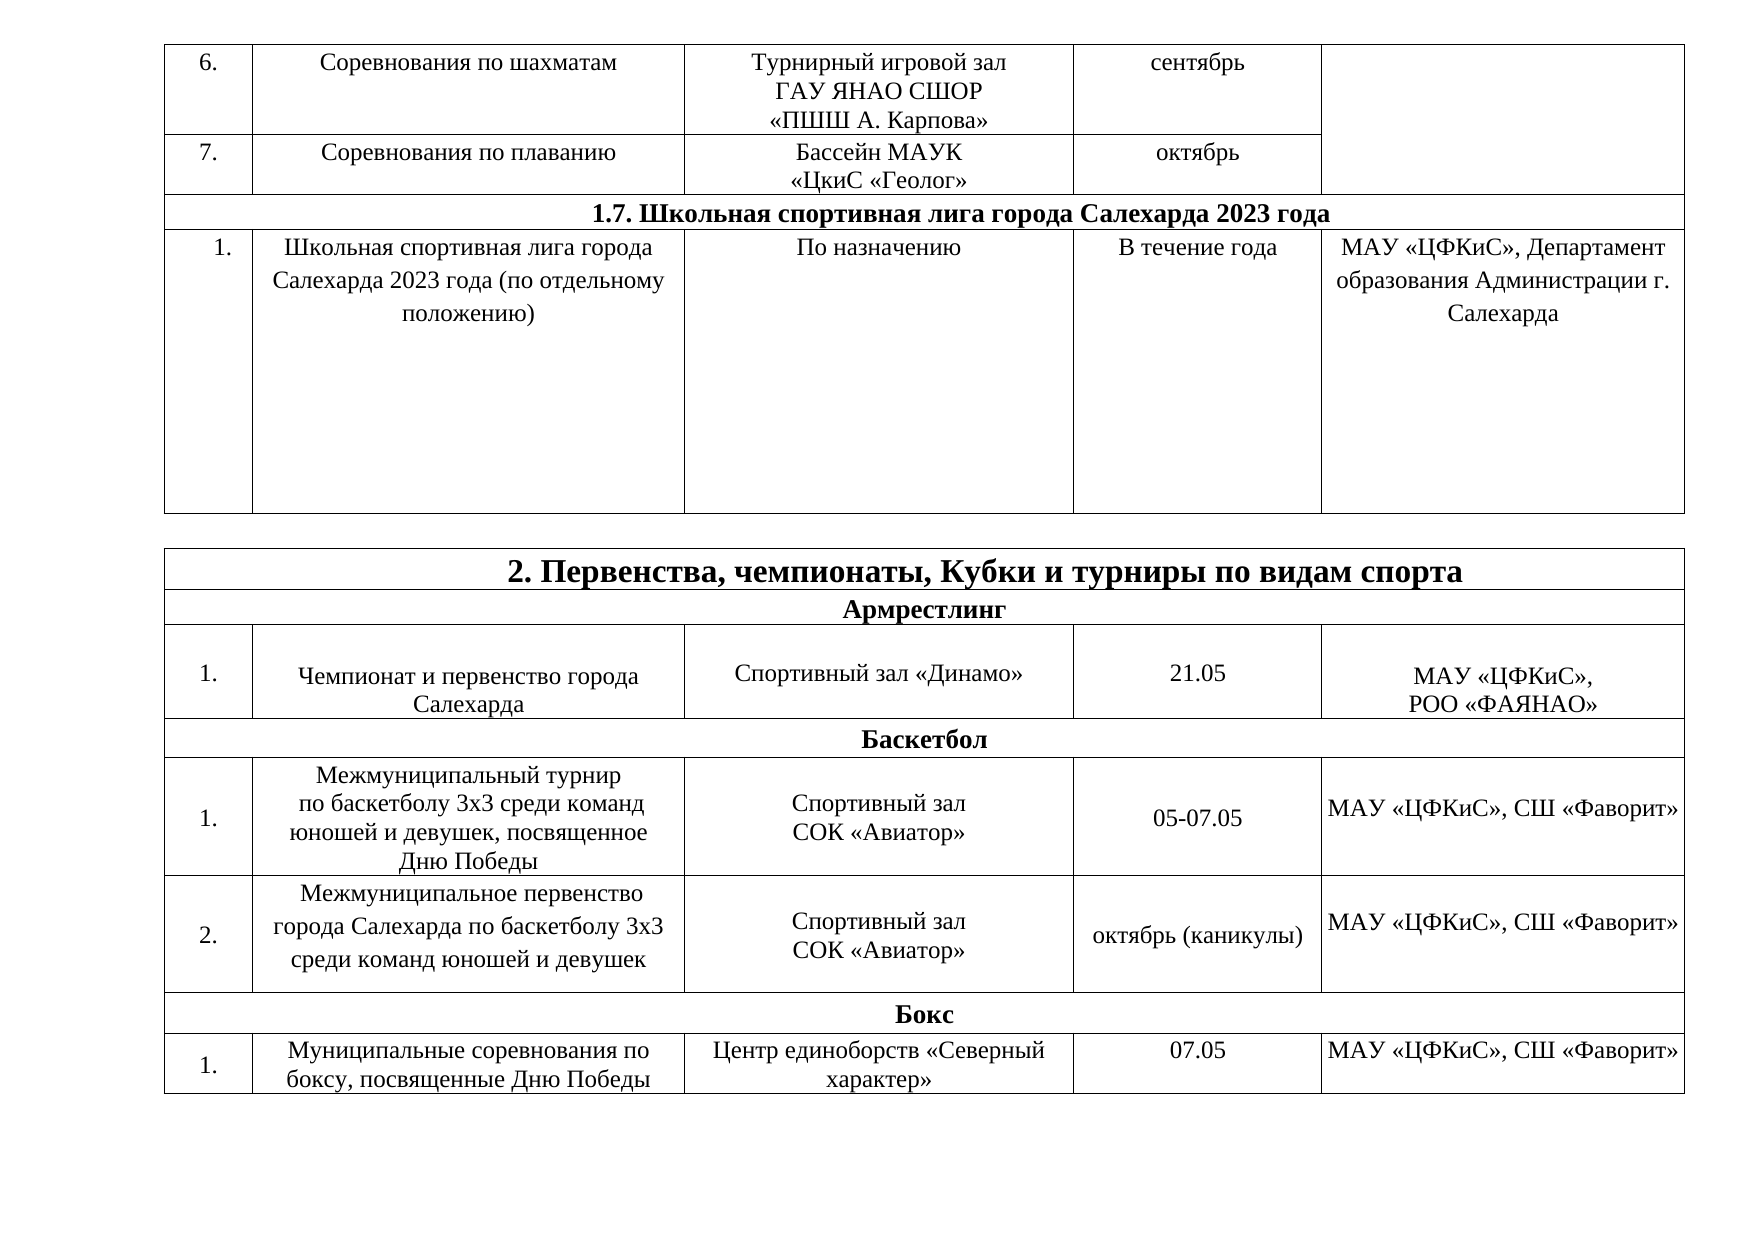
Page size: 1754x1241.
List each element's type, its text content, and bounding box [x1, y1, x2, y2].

table_cell 7. [165, 135, 252, 194]
table_cell Спортивный зал СОК «Авиатор» [685, 758, 1073, 875]
table_cell 6. [165, 45, 252, 134]
table_cell Соревнования по шахматам [253, 45, 684, 134]
table_cell Соревнования по плаванию [253, 135, 684, 194]
table_cell Баскетбол [165, 719, 1684, 757]
table_cell 1. [165, 758, 252, 875]
table_cell По назначению [685, 230, 1073, 513]
table_cell Межмуниципальное первенство города Салехарда по баскетболу 3х3 среди команд юношей и девушек [253, 876, 684, 992]
table_cell Межмуниципальный турнир по баскетболу 3х3 среди команд юношей и девушек, посвященное Дню Победы [253, 758, 684, 875]
table_cell МАУ «ЦФКиС», СШ «Фаворит» [1322, 758, 1684, 875]
table_cell октябрь (каникулы) [1074, 876, 1321, 992]
table_cell МАУ «ЦФКиС», Департамент образования Администрации г. Салехарда [1322, 230, 1684, 513]
table_cell Бокс [165, 993, 1684, 1032]
table_cell В течение года [1074, 230, 1321, 513]
table_cell октябрь [1074, 135, 1321, 194]
table_cell Школьная спортивная лига города Салехарда 2023 года (по отдельному положению) [253, 230, 684, 513]
table_cell Армрестлинг [165, 590, 1684, 624]
table_cell 1. [165, 230, 252, 513]
table_cell 21.05 [1074, 625, 1321, 718]
table_cell 05-07.05 [1074, 758, 1321, 875]
table_cell 1. [165, 1034, 252, 1093]
table_cell МАУ «ЦФКиС», РОО «ФАЯНАО» [1322, 625, 1684, 718]
table_cell МАУ «ЦФКиС», СШ «Фаворит» [1322, 876, 1684, 992]
table_cell Муниципальные соревнования по боксу, посвященные Дню Победы [253, 1034, 684, 1093]
table_cell Спортивный зал «Динамо» [685, 625, 1073, 718]
table_cell 07.05 [1074, 1034, 1321, 1093]
table_cell 1.7. Школьная спортивная лига города Салехарда 2023 года [165, 195, 1684, 229]
table_cell 2. [165, 876, 252, 992]
table_cell 1. [165, 625, 252, 718]
table_cell Спортивный зал СОК «Авиатор» [685, 876, 1073, 992]
table_cell сентябрь [1074, 45, 1321, 134]
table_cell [1322, 1034, 1684, 1093]
table_cell Чемпионат и первенство города Салехарда [253, 625, 684, 718]
table_cell Турнирный игровой зал ГАУ ЯНАО СШОР «ПШШ А. Карпова» [685, 45, 1073, 134]
table_header 2. Первенства, чемпионаты, Кубки и турниры по видам спорта [165, 549, 1684, 589]
table_cell Бассейн МАУК «ЦкиС «Геолог» [685, 135, 1073, 194]
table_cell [685, 1034, 1073, 1093]
